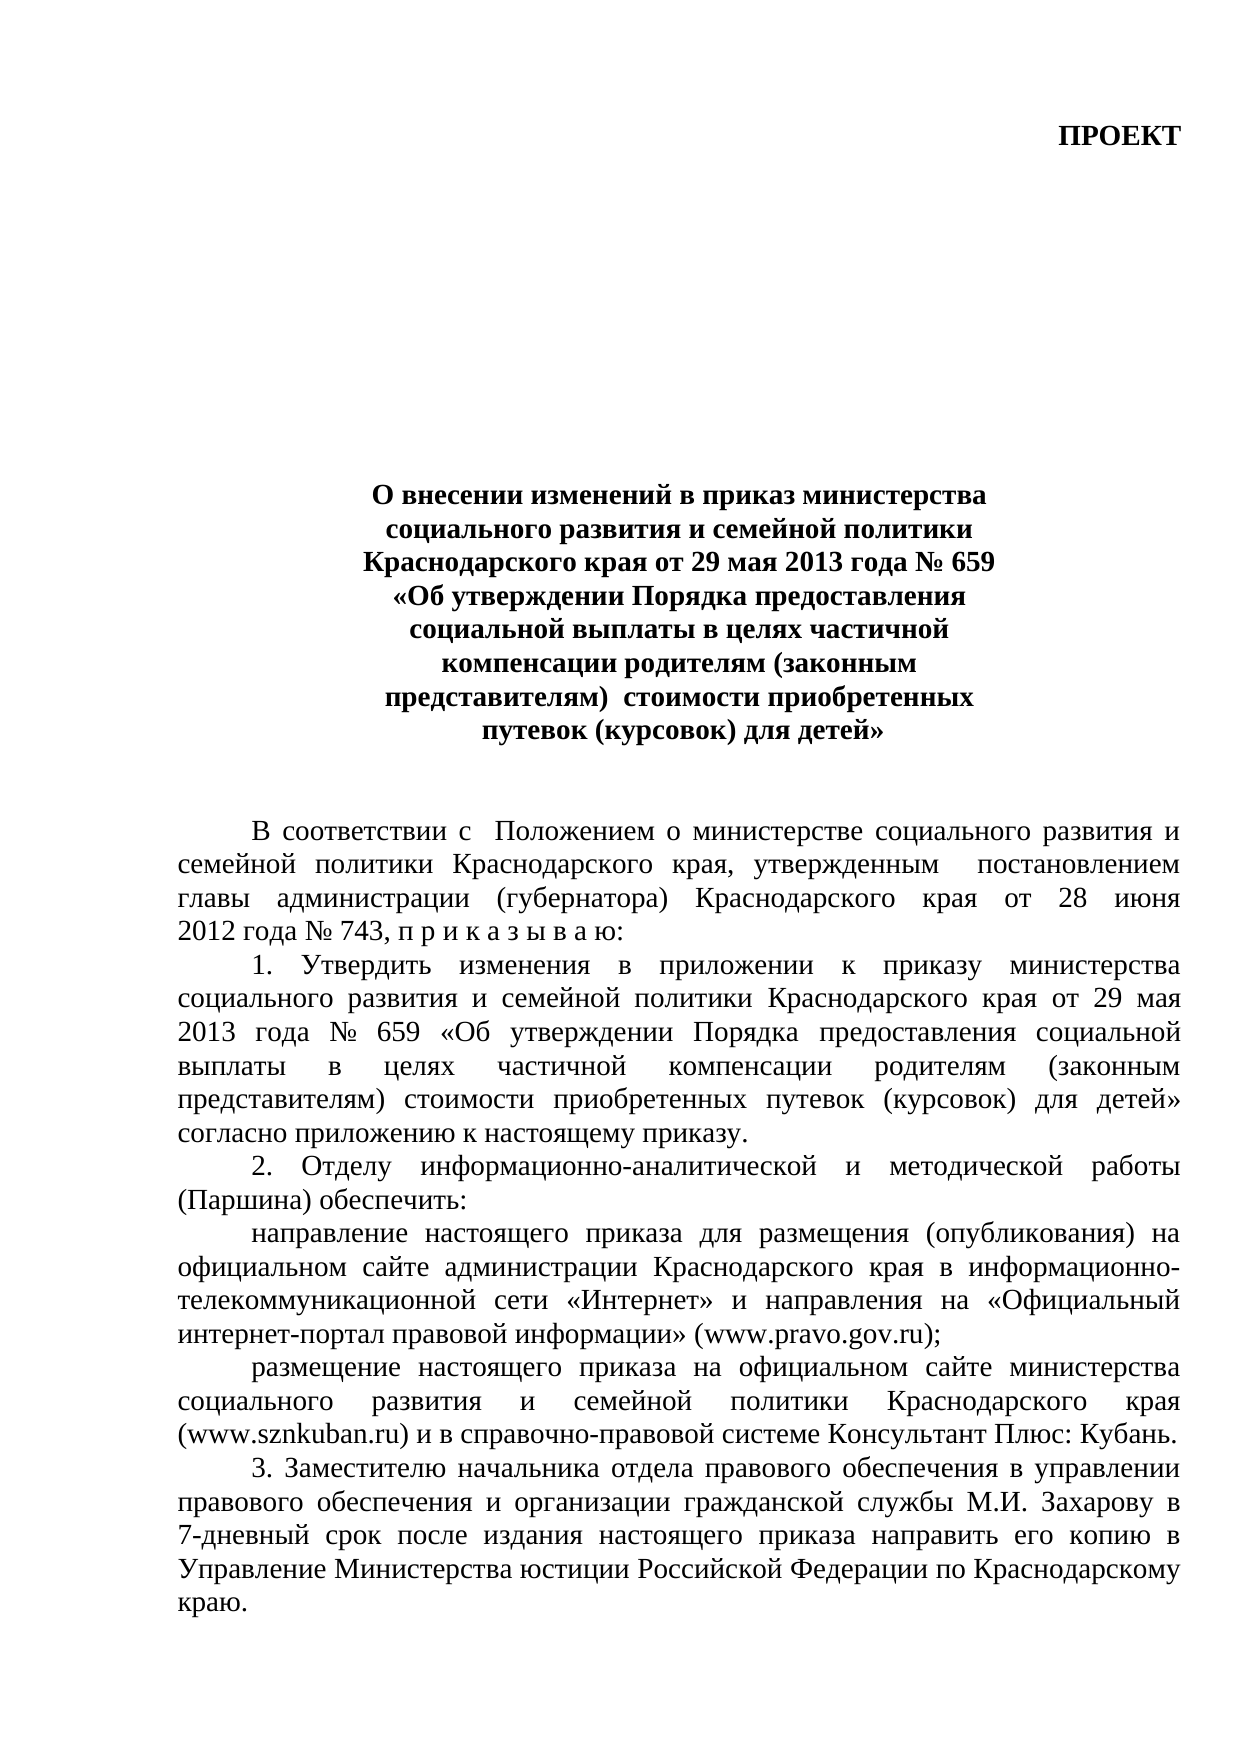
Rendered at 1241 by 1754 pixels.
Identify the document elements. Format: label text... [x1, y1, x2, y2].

text размещение настоящего приказа на официальном сайте министерства социального развития и семейной политики Краснодарского края (www.sznkuban.ru) и в справочно-правовой системе Консультант Плюс: Кубань. [177, 1349, 1181, 1450]
text ПРОЕКТ [177, 118, 1181, 152]
text социальной выплаты в целях частичной [177, 612, 1181, 645]
text направление настоящего приказа для размещения (опубликования) на официальном сайте администрации Краснодарского края в информационно-телекоммуникационной сети «Интернет» и направления на «Официальный интернет-портал правовой информации» (www.pravo.gov.ru); [177, 1215, 1181, 1349]
text В соответствии с Положением о министерстве социального развития и семейной политики Краснодарского края, утвержденным постановлением главы администрации (губернатора) Краснодарского края от 28 июня 2012 года № 743, п р и к а з ы в а ю: [177, 813, 1181, 947]
text 3. Заместителю начальника отдела правового обеспечения в управлении правового обеспечения и организации гражданской службы М.И. Захарову в 7-дневный срок после издания настоящего приказа направить его копию в Управление Министерства юстиции Российской Федерации по Краснодарскому краю. [177, 1450, 1181, 1618]
text 1. Утвердить изменения в приложении к приказу министерства социального развития и семейной политики Краснодарского края от 29 мая 2013 года № 659 «Об утверждении Порядка предоставления социальной выплаты в целях частичной компенсации родителям (законным представителям) стоимости приобретенных путевок (курсовок) для детей» согласно приложению к настоящему приказу. [177, 947, 1181, 1148]
text компенсации родителям (законным [177, 645, 1181, 679]
text социального развития и семейной политики [177, 511, 1181, 544]
text 2. Отделу информационно-аналитической и методической работы (Паршина) обеспечить: [177, 1148, 1181, 1215]
text О внесении изменений в приказ министерства [177, 477, 1181, 511]
text представителям) стоимости приобретенных [177, 679, 1181, 712]
text путевок (курсовок) для детей» [177, 712, 1181, 746]
text Краснодарского края от 29 мая 2013 года № 659 [177, 544, 1181, 578]
text «Об утверждении Порядка предоставления [177, 578, 1181, 612]
